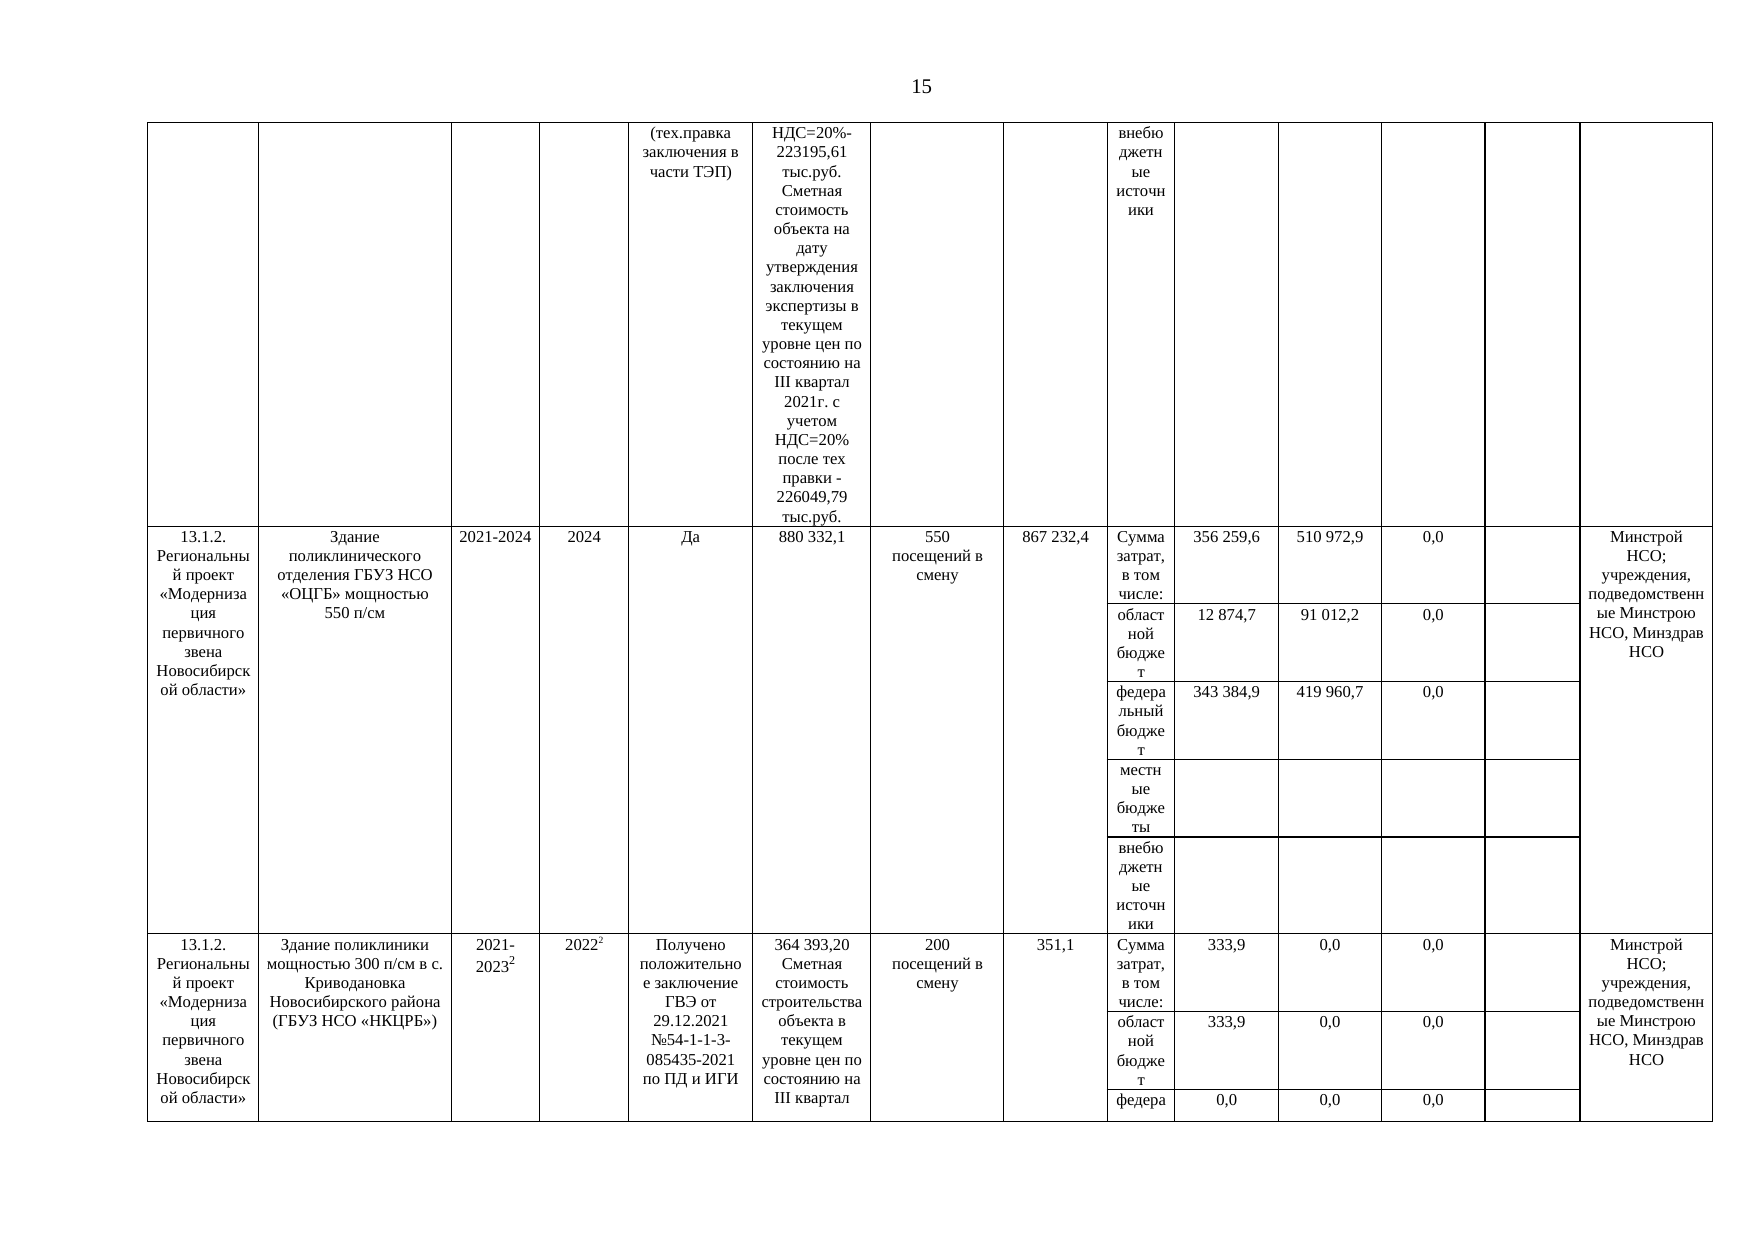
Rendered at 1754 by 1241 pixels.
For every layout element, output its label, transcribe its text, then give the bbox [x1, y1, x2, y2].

table_cell [1279, 760, 1381, 836]
table_cell 12 874,7 [1175, 604, 1278, 681]
table_cell местные бюджеты [1108, 760, 1174, 836]
table_cell 0,0 [1382, 527, 1484, 603]
table_cell 550 посещений в смену [871, 527, 1003, 933]
table_cell 0,0 [1382, 1090, 1484, 1121]
table_cell 2021-20232 [452, 934, 539, 1121]
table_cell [1581, 934, 1712, 1121]
table_cell 0,0 [1382, 1012, 1484, 1089]
table_cell Минстрой НСО; учреждения, подведомственные Минстрою НСО, Минздрав НСО [1581, 527, 1712, 933]
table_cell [148, 934, 258, 1121]
table_cell областной бюджет [1108, 604, 1174, 681]
table_cell [1382, 838, 1484, 933]
table_cell 0,0 [1382, 604, 1484, 681]
table_cell внебюджетные источники [1108, 123, 1174, 526]
table_cell 91 012,2 [1279, 604, 1381, 681]
table_cell [1175, 760, 1278, 836]
table_cell 2021-2024 [452, 527, 539, 933]
table_cell [1382, 123, 1484, 526]
table_cell 419 960,7 [1279, 682, 1381, 759]
table_cell 364 393,20 Сметная стоимость строительства объекта в текущем уровне цен по состоянию на III квартал 2021 г. с учетом НДС=20% -560817,10 тыс.руб. [753, 934, 870, 1121]
table_cell Получено положительное заключение ГВЭ от 29.12.2021 №54-1-1-3-085435-2021 по ПД и ИГИ [629, 934, 752, 1121]
table_cell внебюджетные источники [1108, 838, 1174, 933]
table_cell Сумма затрат, в том числе: [1108, 934, 1174, 1011]
table_cell Да [629, 527, 752, 933]
table_cell 0,0 [1382, 682, 1484, 759]
table_cell [1486, 760, 1579, 836]
table_cell [1175, 838, 1278, 933]
table_cell Здание поликлиники мощностью 300 п/см в с. Криводановка Новосибирского района (ГБУЗ НСО «НКЦРБ») [259, 934, 451, 1121]
table_cell [1486, 682, 1579, 759]
table_cell Сумма затрат, в том числе: [1108, 527, 1174, 603]
table_cell 333,9 [1175, 1012, 1278, 1089]
table_cell [1486, 1090, 1579, 1121]
table_cell [1279, 838, 1381, 933]
table_cell [1486, 527, 1579, 603]
table_cell 0,0 [1175, 1090, 1278, 1121]
table_cell 2024 [540, 527, 628, 933]
table_cell Здание поликлинического отделения ГБУЗ НСО «ОЦГБ» мощностью 550 п/см [259, 527, 451, 933]
table_cell областной бюджет [1108, 1012, 1174, 1089]
table_cell [1486, 1012, 1579, 1089]
table_cell 343 384,9 [1175, 682, 1278, 759]
table_cell 867 232,4 [1004, 527, 1107, 933]
table_cell 13.1.2. Региональный проект «Модернизация первичного звена Новосибирской области» [148, 527, 258, 933]
table_cell 0,0 [1382, 934, 1484, 1011]
table_cell 200 посещений в смену [871, 934, 1003, 1121]
table_cell [1486, 838, 1579, 933]
table_cell 333,9 [1175, 934, 1278, 1011]
table_cell [1486, 123, 1579, 526]
table_cell 20222 [540, 934, 628, 1121]
table_cell [1382, 760, 1484, 836]
table_cell [1279, 123, 1381, 526]
table_cell [1175, 123, 1278, 526]
table_cell 0,0 [1279, 934, 1381, 1011]
table_cell федеральный бюджет [1108, 1090, 1174, 1121]
table_cell 351,1 [1004, 934, 1107, 1121]
table_cell федеральный бюджет [1108, 682, 1174, 759]
table_cell 0,0 [1279, 1012, 1381, 1089]
table_cell [1486, 934, 1579, 1011]
table_cell 0,0 [1279, 1090, 1381, 1121]
table_cell 880 332,1 [753, 527, 870, 933]
table_cell 356 259,6 [1175, 527, 1278, 603]
table_cell [1486, 604, 1579, 681]
table_cell 510 972,9 [1279, 527, 1381, 603]
